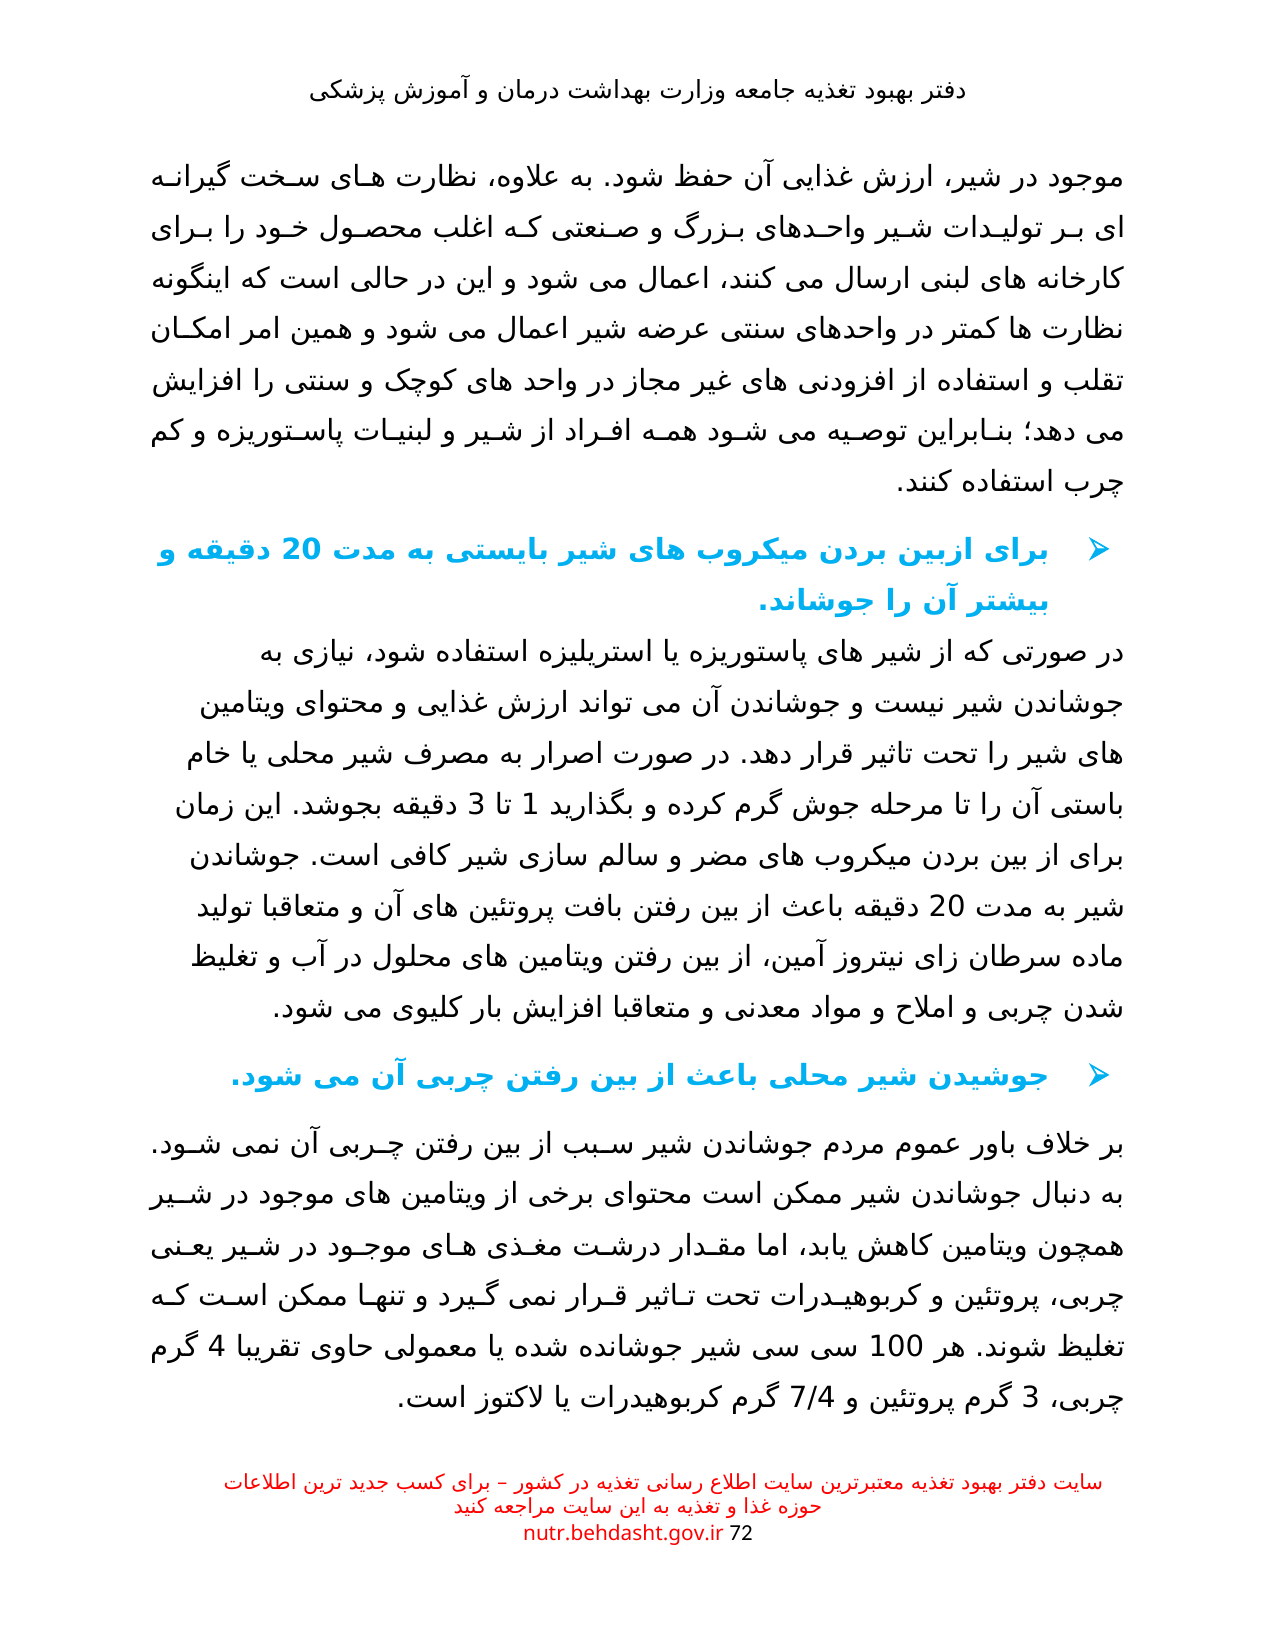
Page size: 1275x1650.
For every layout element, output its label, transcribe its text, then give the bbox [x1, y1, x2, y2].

list برای ازبین بردن میکروب های شیر بایستی به مدت 20 دقیقه و بیشتر آن را جوشاند. [150, 532, 1087, 617]
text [150, 159, 1125, 499]
list جوشیدن شیر محلی باعث از بین رفتن چربی آن می شود. [150, 1058, 1087, 1092]
text در صورتی که از شیر های پاستوریزه یا استریلیزه استفاده شود، نیازی به جوشاندن شیر نیست و جوشاندن آن می تواند ارزش غذایی و محتوای ویتامین های شیر را تحت تاثیر قرار دهد. در صورت اصرار به مصرف شیر محلی یا خام باستی آن را تا مرحله جوش گرم کرده و بگذارید 1 تا 3 دقیقه بجوشد. این زمان برای از بین بردن میکروب های مضر و سالم سازی شیر کافی است. جوشاندن شیر به مدت 20 دقیقه باعث از بین رفتن بافت پروتئین های آن و متعاقبا تولید ماده سرطان زای نیتروز آمین، از بین رفتن ویتامین های محلول در آب و تغلیظ شدن چربی و املاح و مواد معدنی و متعاقبا افزایش بار کلیوی می شود. [150, 634, 1125, 1025]
text بر خلاف باور عموم مردم جوشاندن شیر سبب از بین رفتن چربی آن نمی شود. به دنبال جوشاندن شیر ممکن است محتوای برخی از ویتامین های موجود در شیر همچون ویتامین کاهش یابد، اما مقدار درشت مغذی های موجود در شیر یعنی چربی، پروتئین و کربوهیدرات تحت تاثیر قرار نمی گیرد و تنها ممکن است که تغلیظ شوند. هر 100 سی سی شیر جوشانده شده یا معمولی حاوی تقریبا 4 گرم چربی، 3 گرم پروتئین و 7/4 گرم کربوهیدرات یا لاکتوز است. [150, 1126, 1125, 1414]
